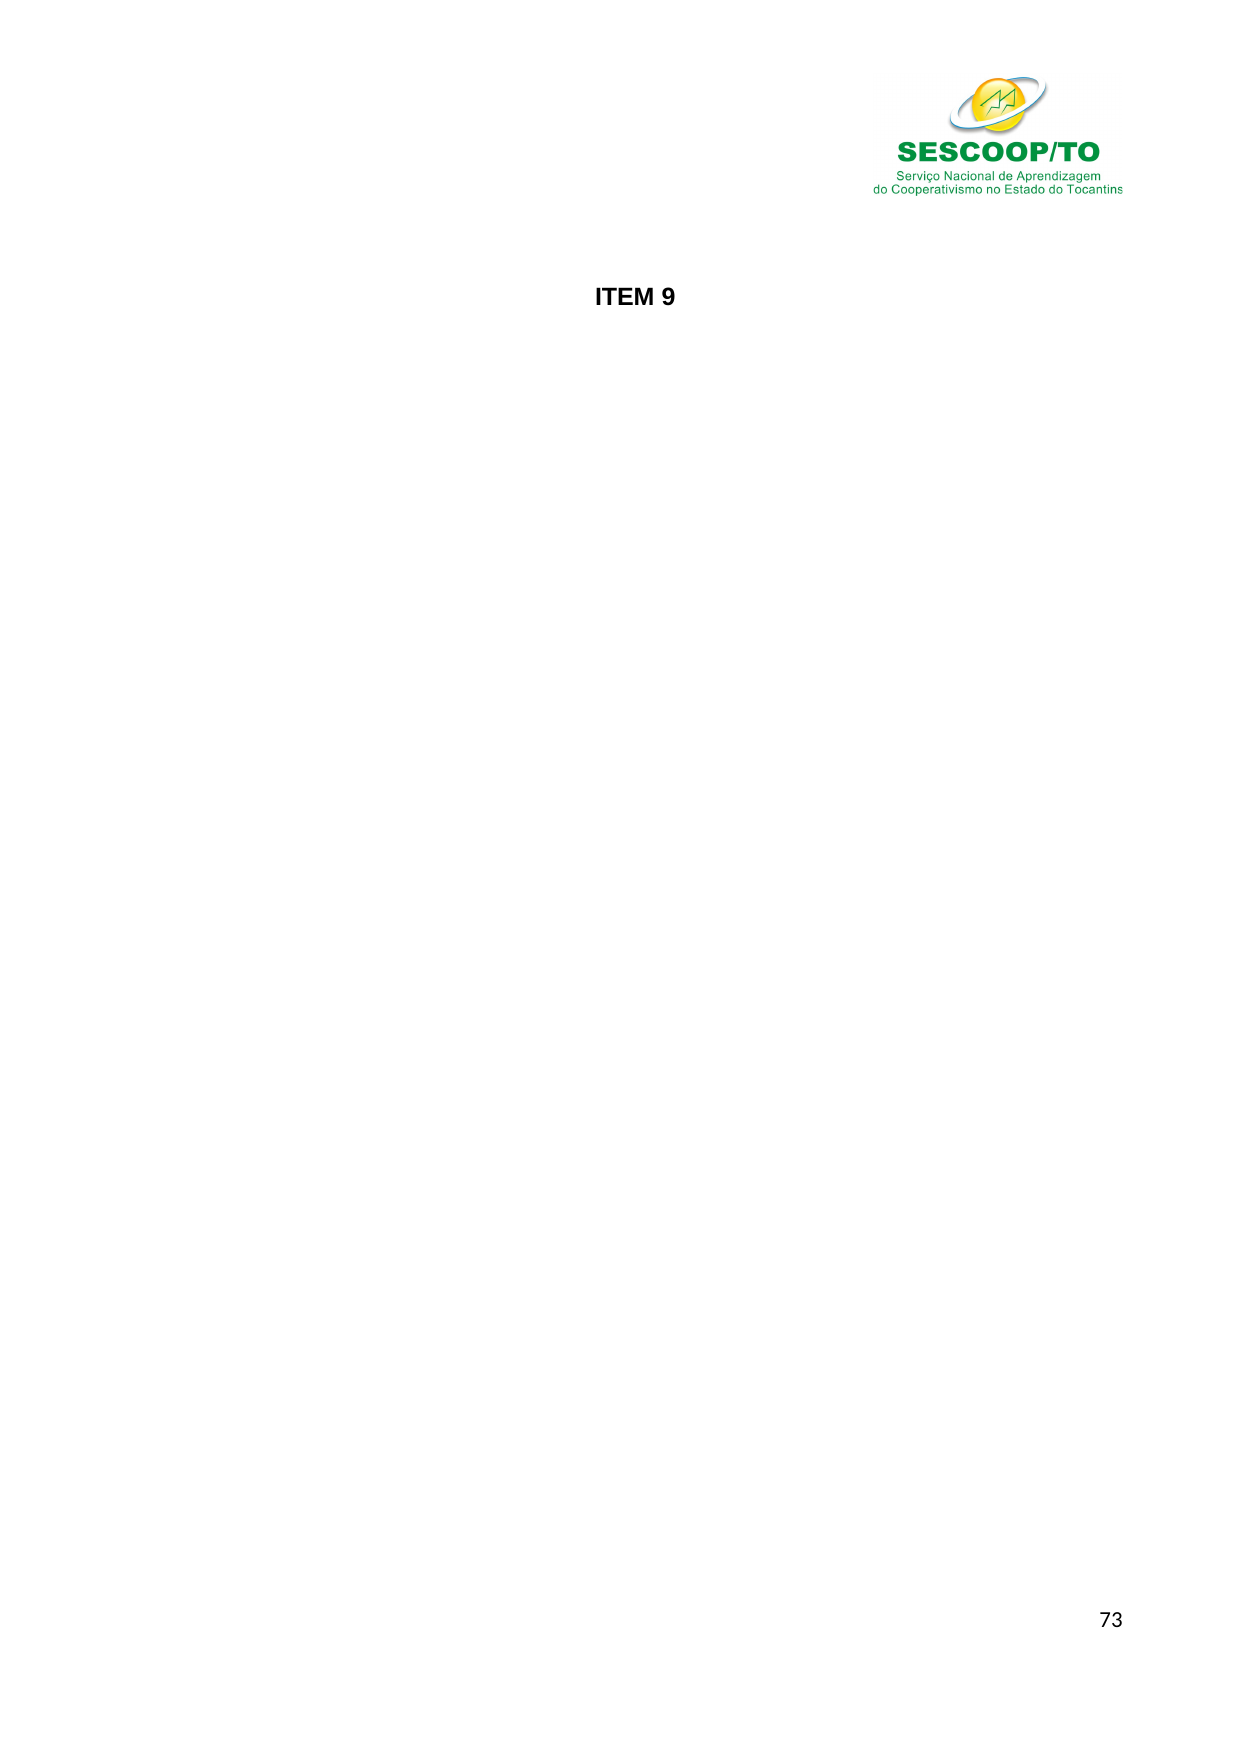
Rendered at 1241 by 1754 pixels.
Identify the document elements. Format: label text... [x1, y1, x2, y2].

text ITEM 9 [148, 282, 1122, 311]
picture [873, 73, 1123, 196]
